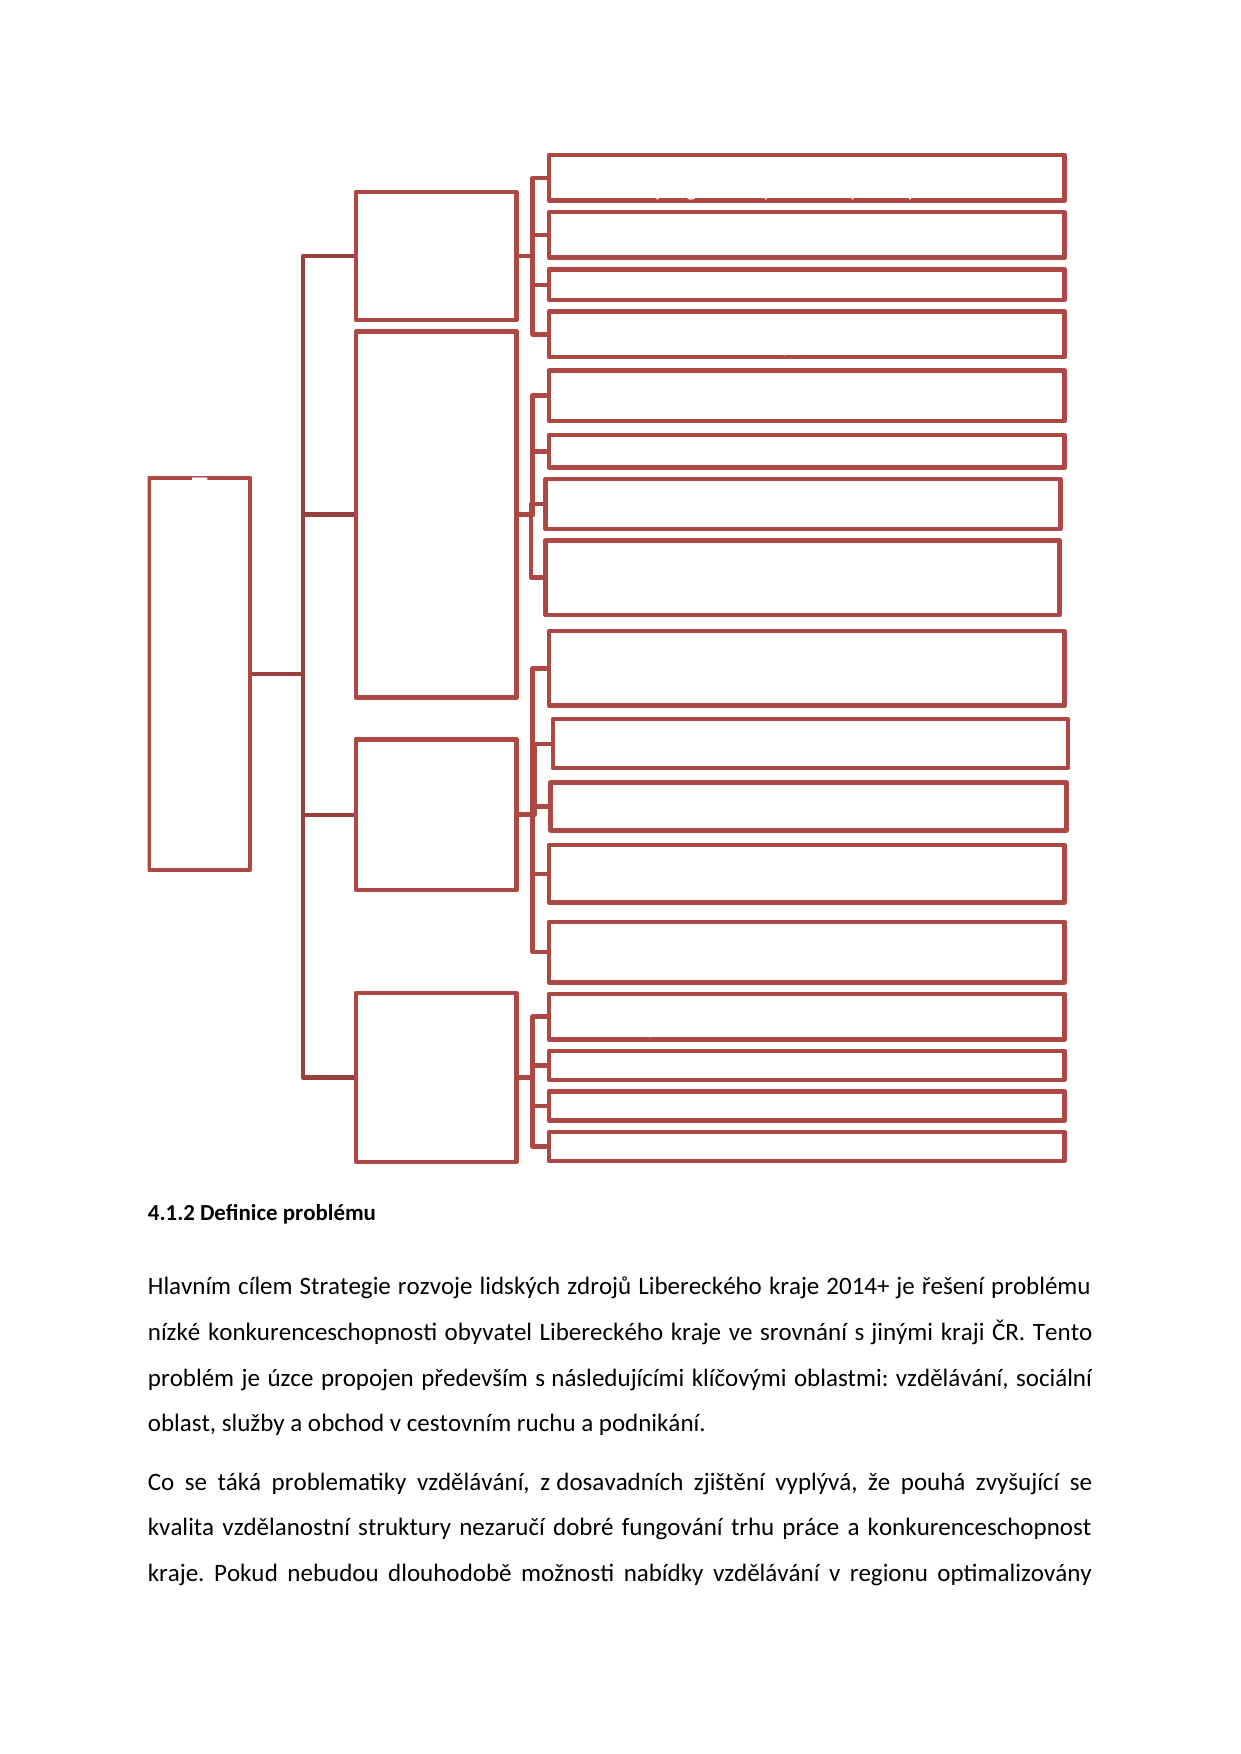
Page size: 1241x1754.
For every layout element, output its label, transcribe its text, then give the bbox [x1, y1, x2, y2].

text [148, 1466, 1093, 1588]
text Hlavním cílem Strategie rozvoje lidských zdrojů Libereckého kraje 2014+ je řešení problému nízké konkurenceschopnosti obyvatel Libereckého kraje ve srovnání s jinými kraji ČR. Tento problém je úzce propojen především s následujícími klíčovými oblastmi: vzdělávání, sociální oblast, služby a obchod v cestovním ruchu a podnikání. [148, 1270, 1093, 1438]
subtitle 4.1.2 Definice problému [148, 1198, 1093, 1226]
